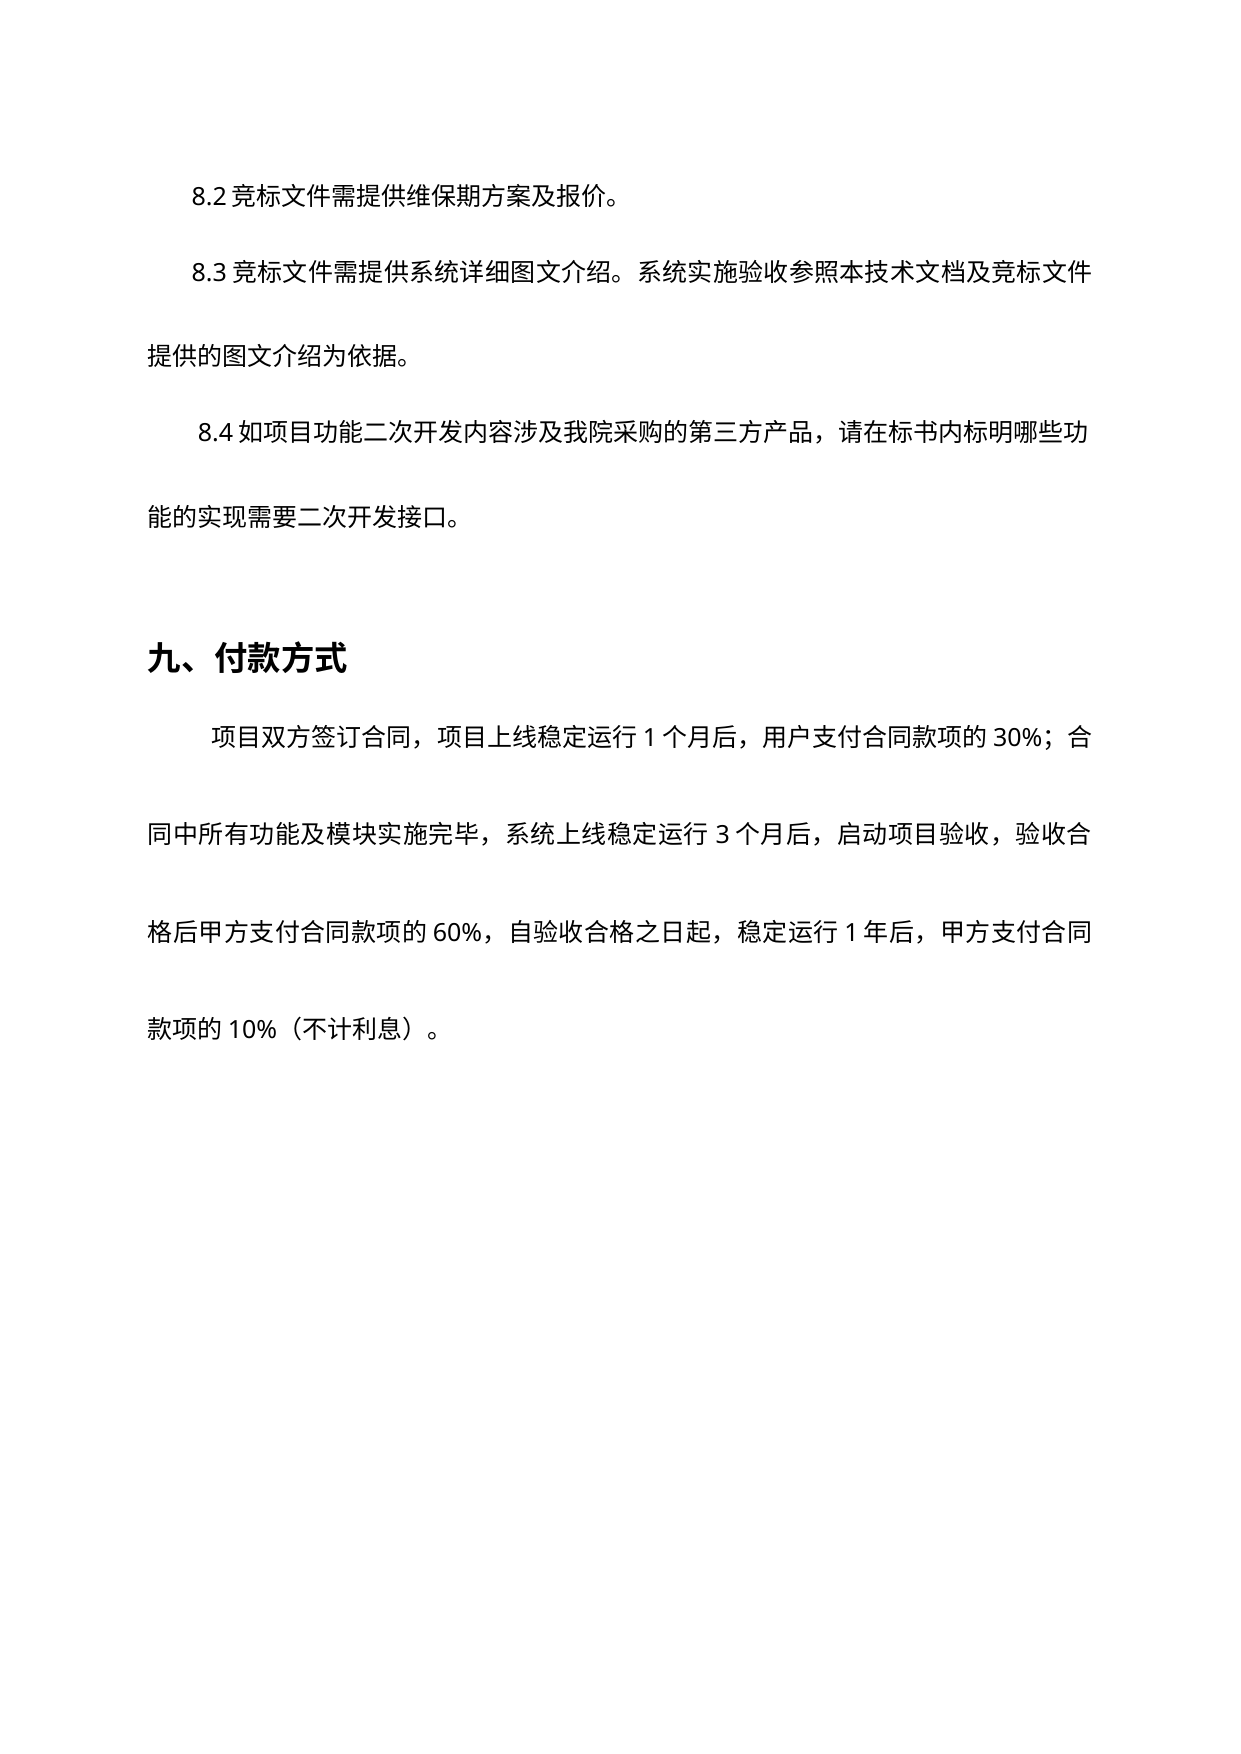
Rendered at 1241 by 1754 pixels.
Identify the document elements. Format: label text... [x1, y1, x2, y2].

subtitle 九、付款方式 [148, 623, 1093, 688]
list 项目双方签订合同，项目上线稳定运行1个月后，用户支付合同款项的30%；合同中所有功能及模块实施完毕，系统上线稳定运行3个月后，启动项目验收，验收合格后甲方支付合同款项的60%，自验收合格之日起，稳定运行1年后，甲方支付合同款项的10%（不计利息）。 [148, 703, 1093, 1060]
text 8.2竞标文件需提供维保期方案及报价。 [148, 162, 1093, 227]
text 8.3竞标文件需提供系统详细图文介绍。系统实施验收参照本技术文档及竞标文件提供的图文介绍为依据。 [148, 238, 1093, 387]
text 8.4如项目功能二次开发内容涉及我院采购的第三方产品，请在标书内标明哪些功能的实现需要二次开发接口。 [148, 398, 1093, 548]
